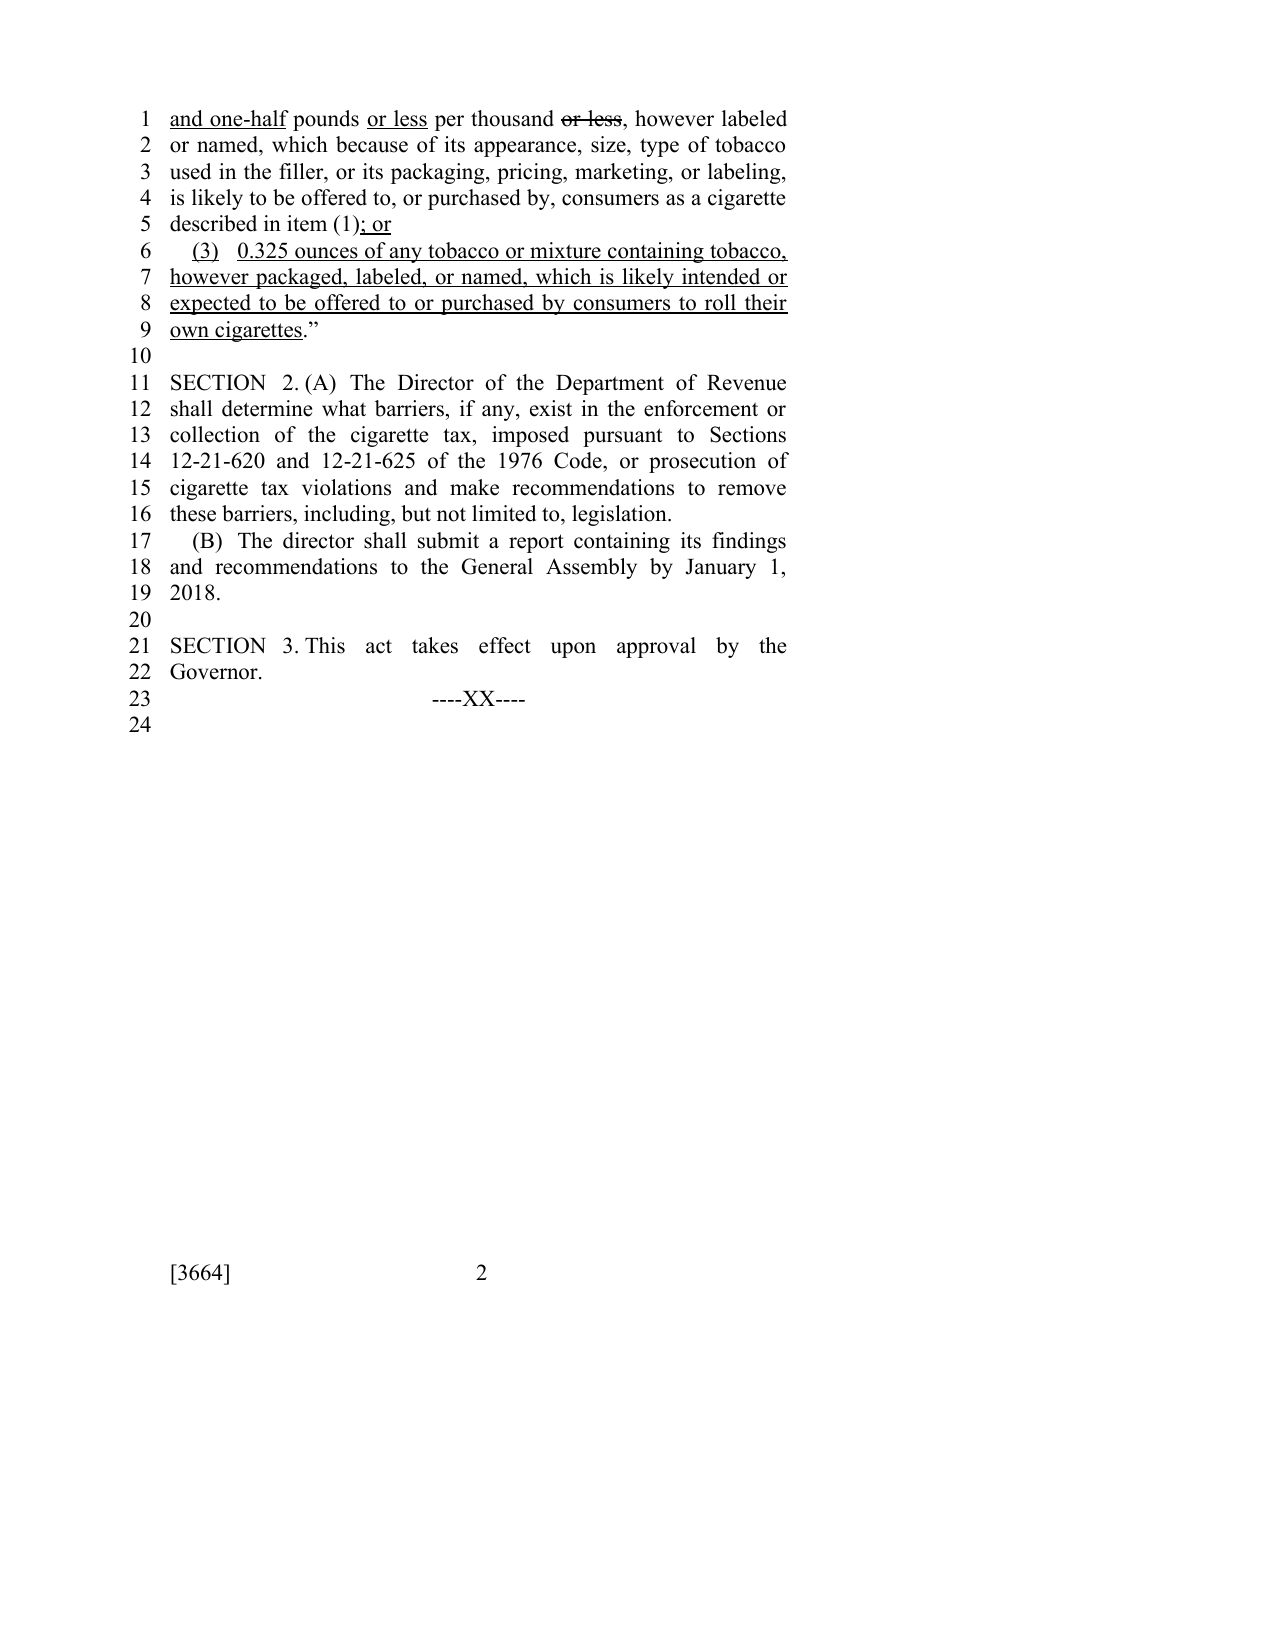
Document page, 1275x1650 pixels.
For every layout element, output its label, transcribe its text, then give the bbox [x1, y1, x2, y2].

text (3) 0.325 ounces of any tobacco or mixture containing tobacco, however packaged, labeled, or named, which is likely intended or expected to be offered to or purchased by consumers to roll their own cigarettes.” [169, 313, 787, 342]
text (B) The director shall submit a report containing its findings and recommendations to the General Assembly by January 1, 2018. [169, 527, 787, 606]
text (3) 0.325 ounces of any tobacco or mixture containing tobacco, however packaged, labeled, or named, which is likely intended or expected to be offered to or purchased by consumers to roll their own cigarettes.” [169, 287, 787, 312]
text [169, 105, 787, 237]
text ----XX---- [169, 685, 787, 711]
text SECTION 3. This act takes effect upon approval by the Governor. [169, 632, 787, 685]
text (3) 0.325 ounces of any tobacco or mixture containing tobacco, however packaged, labeled, or named, which is likely intended or expected to be offered to or purchased by consumers to roll their own cigarettes.” [169, 237, 787, 286]
text SECTION 2. (A) The Director of the Department of Revenue shall determine what barriers, if any, exist in the enforcement or collection of the cigarette tax, imposed pursuant to Sections 12-21-620 and 12-21-625 of the 1976 Code, or prosecution of cigarette tax violations and make recommendations to remove these barriers, including, but not limited to, legislation. [169, 368, 787, 527]
